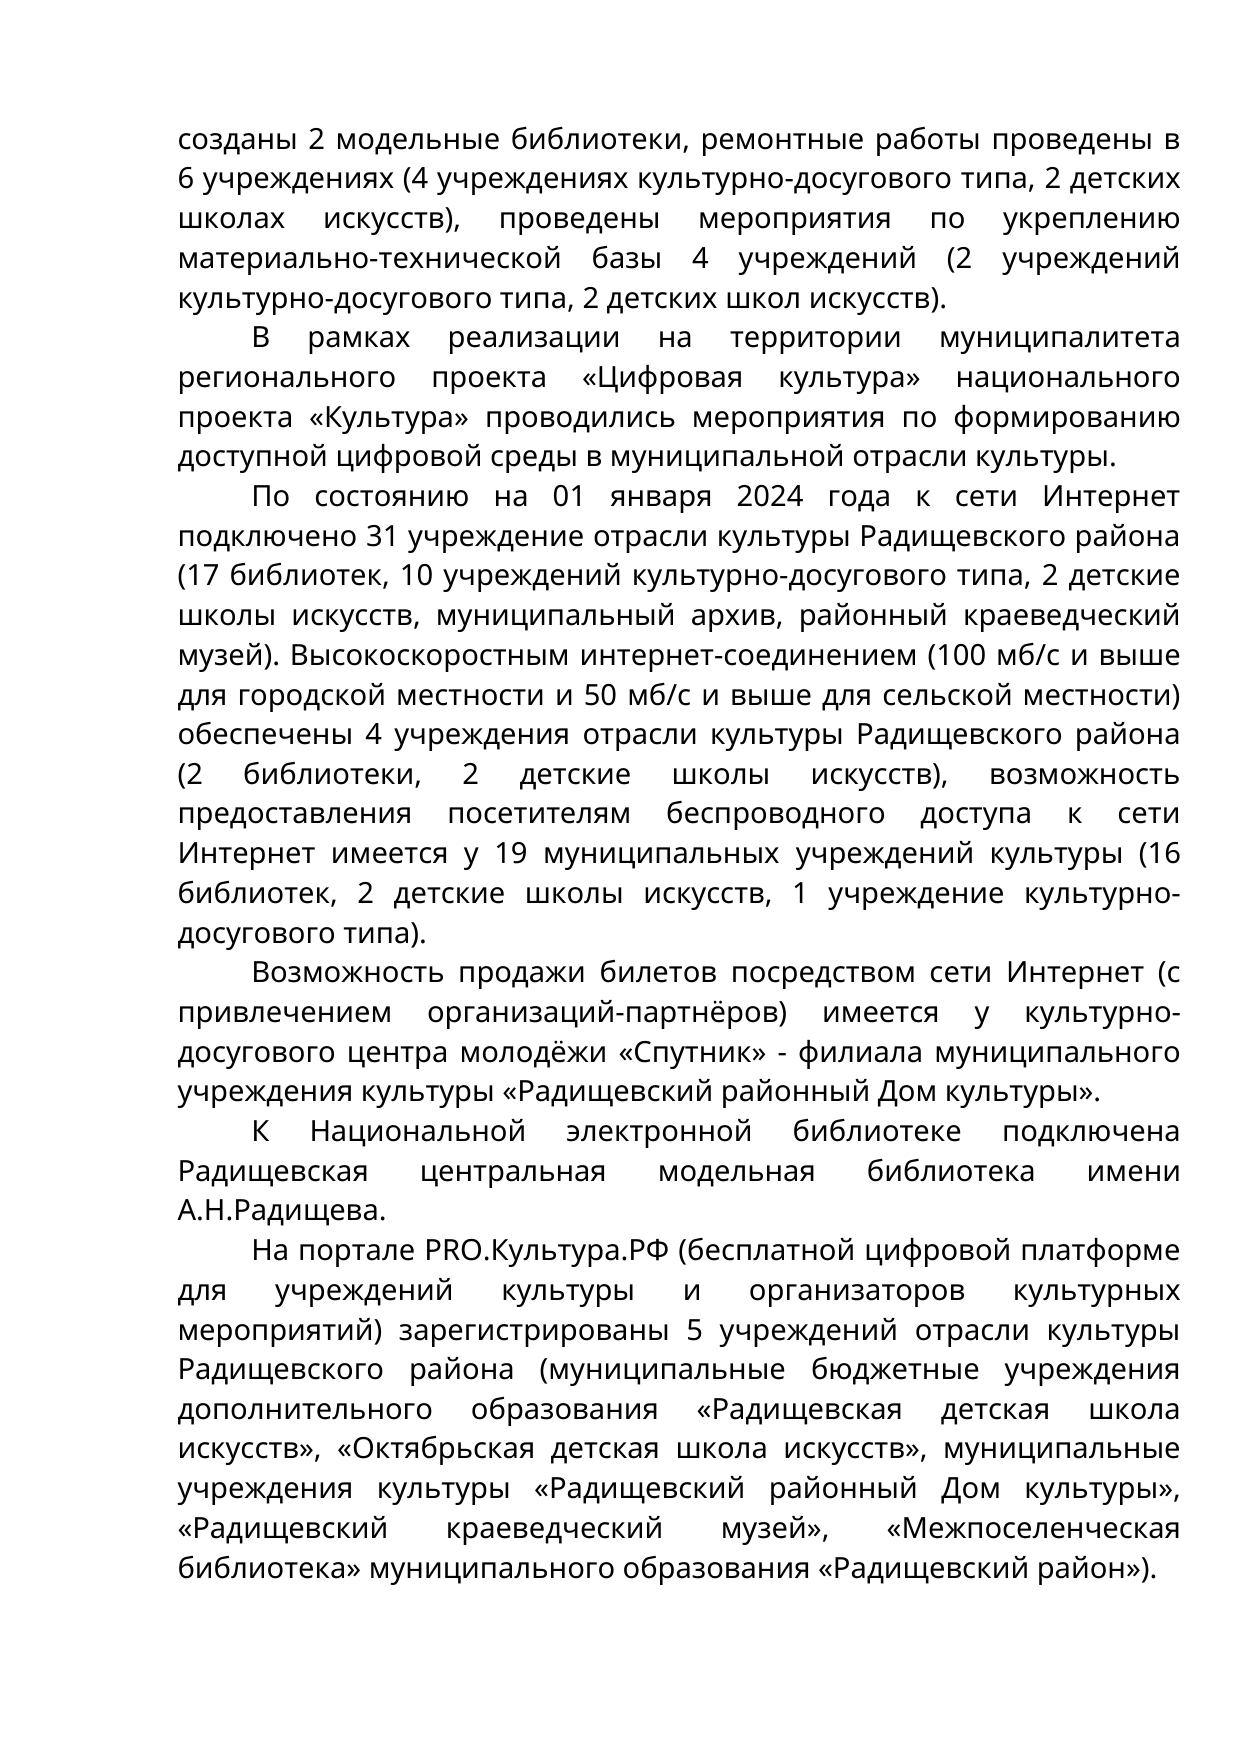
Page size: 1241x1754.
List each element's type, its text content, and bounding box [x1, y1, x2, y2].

text Возможность продажи билетов посредством сети Интернет (с привлечением организаций-партнёров) имеется у культурно-досугового центра молодёжи «Спутник» - филиала муниципального учреждения культуры «Радищевский районный Дом культуры». [177, 952, 1181, 1110]
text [177, 118, 1181, 317]
text По состоянию на 01 января 2024 года к сети Интернет подключено 31 учреждение отрасли культуры Радищевского района (17 библиотек, 10 учреждений культурно-досугового типа, 2 детские школы искусств, муниципальный архив, районный краеведческий музей). Высокоскоростным интернет-соединением (100 мб/с и выше для городской местности и 50 мб/с и выше для сельской местности) обеспечены 4 учреждения отрасли культуры Радищевского района (2 библиотеки, 2 детские школы искусств), возможность предоставления посетителям беспроводного доступа к сети Интернет имеется у 19 муниципальных учреждений культуры (16 библиотек, 2 детские школы искусств, 1 учреждение культурно-досугового типа). [177, 475, 1181, 952]
text К Национальной электронной библиотеке подключена Радищевская центральная модельная библиотека имени А.Н.Радищева. [177, 1110, 1181, 1229]
text На портале PRO.Культура.РФ (бесплатной цифровой платформе для учреждений культуры и организаторов культурных мероприятий) зарегистрированы 5 учреждений отрасли культуры Радищевского района (муниципальные бюджетные учреждения дополнительного образования «Радищевская детская школа искусств», «Октябрьская детская школа искусств», муниципальные учреждения культуры «Радищевский районный Дом культуры», «Радищевский краеведческий музей», «Межпоселенческая библиотека» муниципального образования «Радищевский район»). [177, 1229, 1181, 1587]
text В рамках реализации на территории муниципалитета регионального проекта «Цифровая культура» национального проекта «Культура» проводились мероприятия по формированию доступной цифровой среды в муниципальной отрасли культуры. [177, 317, 1181, 475]
